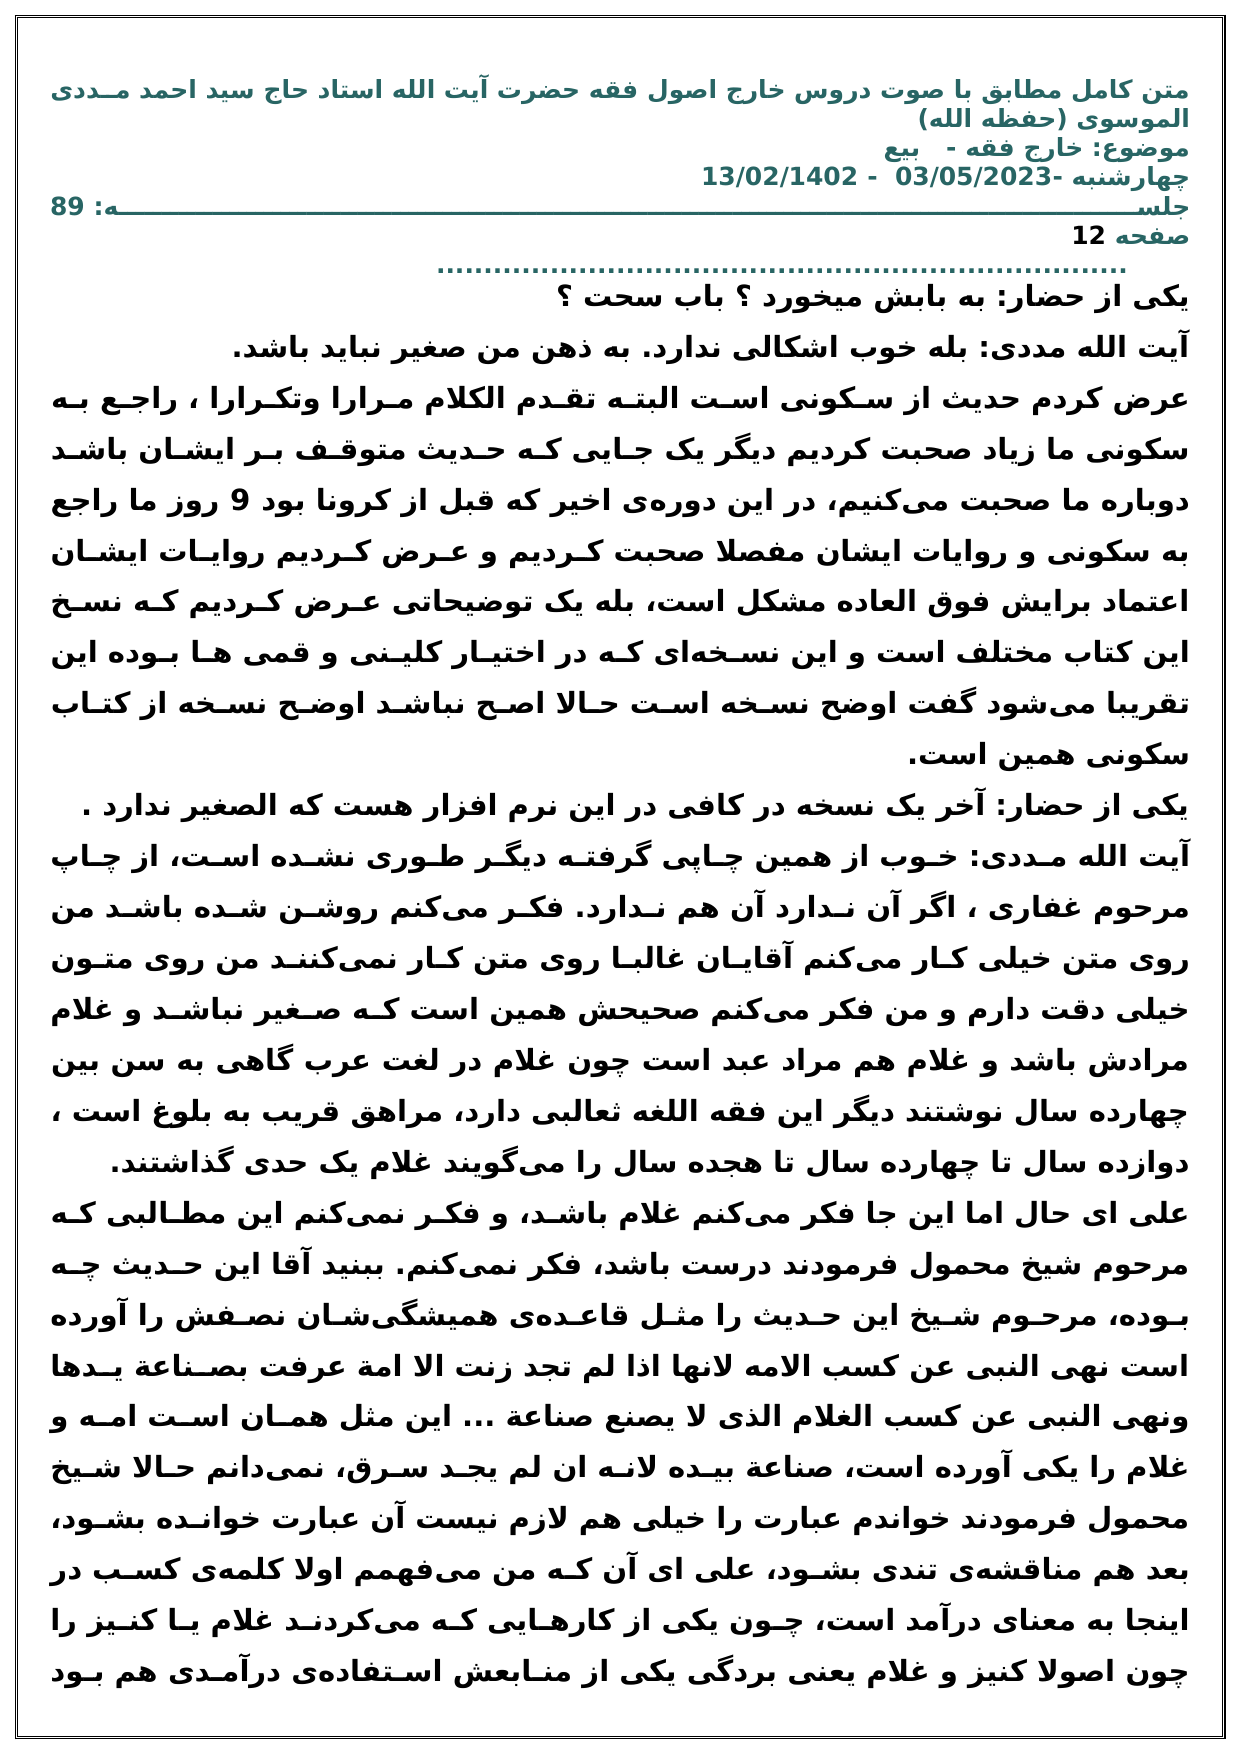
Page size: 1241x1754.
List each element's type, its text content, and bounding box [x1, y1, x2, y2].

text آیت الله مددی: خوب از همین چاپی گرفته دیگر طوری نشده است، از چاپ مرحوم غفاری ، اگر آن ندارد آن هم ندارد. فکر می‌کنم روشن شده باشد من روی متن خیلی کار می‌کنم آقایان غالبا روی متن کار نمی‌کنند من روی متون خیلی دقت دارم و من فکر می‌کنم صحیحش همین است که صغیر نباشد و غلام مرادش باشد و غلام هم مراد عبد است چون غلام در لغت عرب گاهی به سن بین چهارده سال نوشتند دیگر این فقه اللغه ثعالبی دارد، مراهق قریب به بلوغ است ، دوازده سال تا چهارده سال تا هجده سال را می‌گویند غلام یک حدی گذاشتند. [50, 839, 1190, 1179]
text عرض کردم حدیث از سکونی است البته تقدم الکلام مرارا وتکرارا ، راجع به سکونی ما زیاد صحبت کردیم دیگر یک جایی که حدیث متوقف بر ایشان باشد دوباره ما صحبت می‌کنیم، در این دوره‌‎ی اخیر که قبل از کرونا بود 9 روز ما راجع به سکونی و روایات ایشان مفصلا صحبت کردیم و عرض کردیم روایات ایشان اعتماد برایش فوق العاده مشکل است، بله یک توضیحاتی عرض کردیم که نسخ این کتاب مختلف است و این نسخه‌ای که در اختیار کلینی و قمی ها بوده این تقریبا می‌شود گفت اوضح نسخه است حالا اصح نباشد اوضح نسخه از کتاب سکونی همین است. [50, 381, 1190, 772]
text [50, 1196, 1190, 1688]
text آیت الله مددی: بله خوب اشکالی ندارد. به ذهن من صغیر نباید باشد. [50, 330, 1190, 364]
text یکی از حضار: به بابش می‎خورد ؟ باب سحت ؟ [50, 279, 1190, 313]
text یکی از حضار: آخر یک نسخه در کافی در این نرم افزار هست که الصغیر ندارد . [50, 788, 1190, 822]
